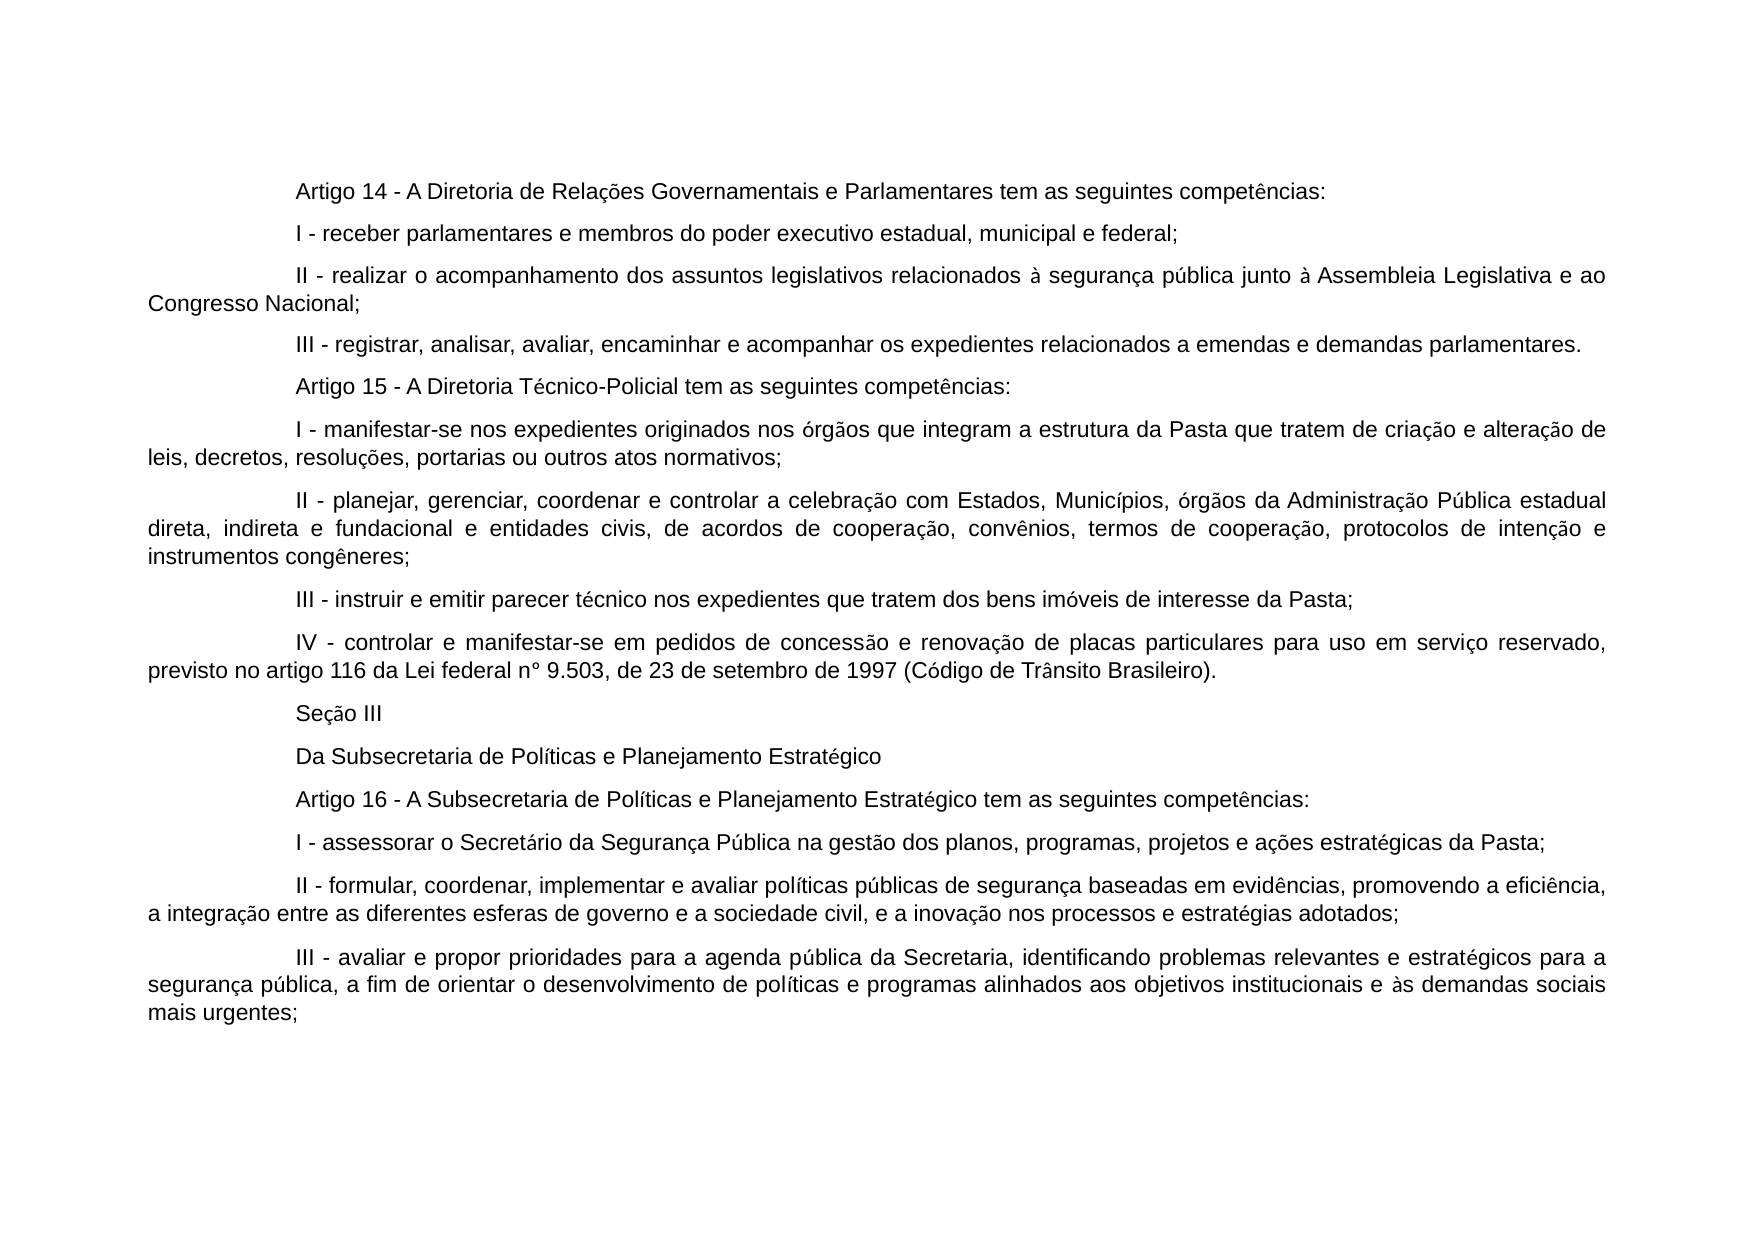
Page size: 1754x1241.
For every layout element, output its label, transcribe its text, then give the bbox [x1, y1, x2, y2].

text Artigo 14 - A Diretoria de Relações Governamentais e Parlamentares tem as seguintes competências: [148, 177, 1606, 205]
text I - assessorar o Secretário da Segurança Pública na gestão dos planos, programas, projetos e ações estratégicas da Pasta; [148, 828, 1606, 857]
text Artigo 16 - A Subsecretaria de Políticas e Planejamento Estratégico tem as seguintes competências: [148, 786, 1606, 813]
text IV - controlar e manifestar-se em pedidos de concessão e renovação de placas particulares para uso em serviço reservado, previsto no artigo 116 da Lei federal nº 9.503, de 23 de setembro de 1997 (Código de Trânsito Brasileiro). [148, 628, 1606, 684]
text III - instruir e emitir parecer técnico nos expedientes que tratem dos bens imóveis de interesse da Pasta; [148, 585, 1606, 613]
text II - realizar o acompanhamento dos assuntos legislativos relacionados à segurança pública junto à Assembleia Legislativa e ao Congresso Nacional; [148, 262, 1606, 316]
text Artigo 15 - A Diretoria Técnico-Policial tem as seguintes competências: [148, 372, 1606, 400]
text Da Subsecretaria de Políticas e Planejamento Estratégico [148, 742, 1606, 771]
text II - formular, coordenar, implementar e avaliar políticas públicas de segurança baseadas em evidências, promovendo a eficiência, a integração entre as diferentes esferas de governo e a sociedade civil, e a inovação nos processos e estratégias adotados; [148, 872, 1606, 928]
text I - manifestar-se nos expedientes originados nos órgãos que integram a estrutura da Pasta que tratem de criação e alteração de leis, decretos, resoluções, portarias ou outros atos normativos; [148, 415, 1606, 471]
text III - registrar, analisar, avaliar, encaminhar e acompanhar os expedientes relacionados a emendas e demandas parlamentares. [148, 331, 1606, 357]
text I - receber parlamentares e membros do poder executivo estadual, municipal e federal; [148, 220, 1606, 247]
text III - avaliar e propor prioridades para a agenda pública da Secretaria, identificando problemas relevantes e estratégicos para a segurança pública, a fim de orientar o desenvolvimento de políticas e programas alinhados aos objetivos institucionais e às demandas sociais mais urgentes; [148, 943, 1606, 1025]
text Seção III [148, 699, 1606, 727]
text II - planejar, gerenciar, coordenar e controlar a celebração com Estados, Municípios, órgãos da Administração Pública estadual direta, indireta e fundacional e entidades civis, de acordos de cooperação, convênios, termos de cooperação, protocolos de intenção e instrumentos congêneres; [148, 486, 1606, 570]
